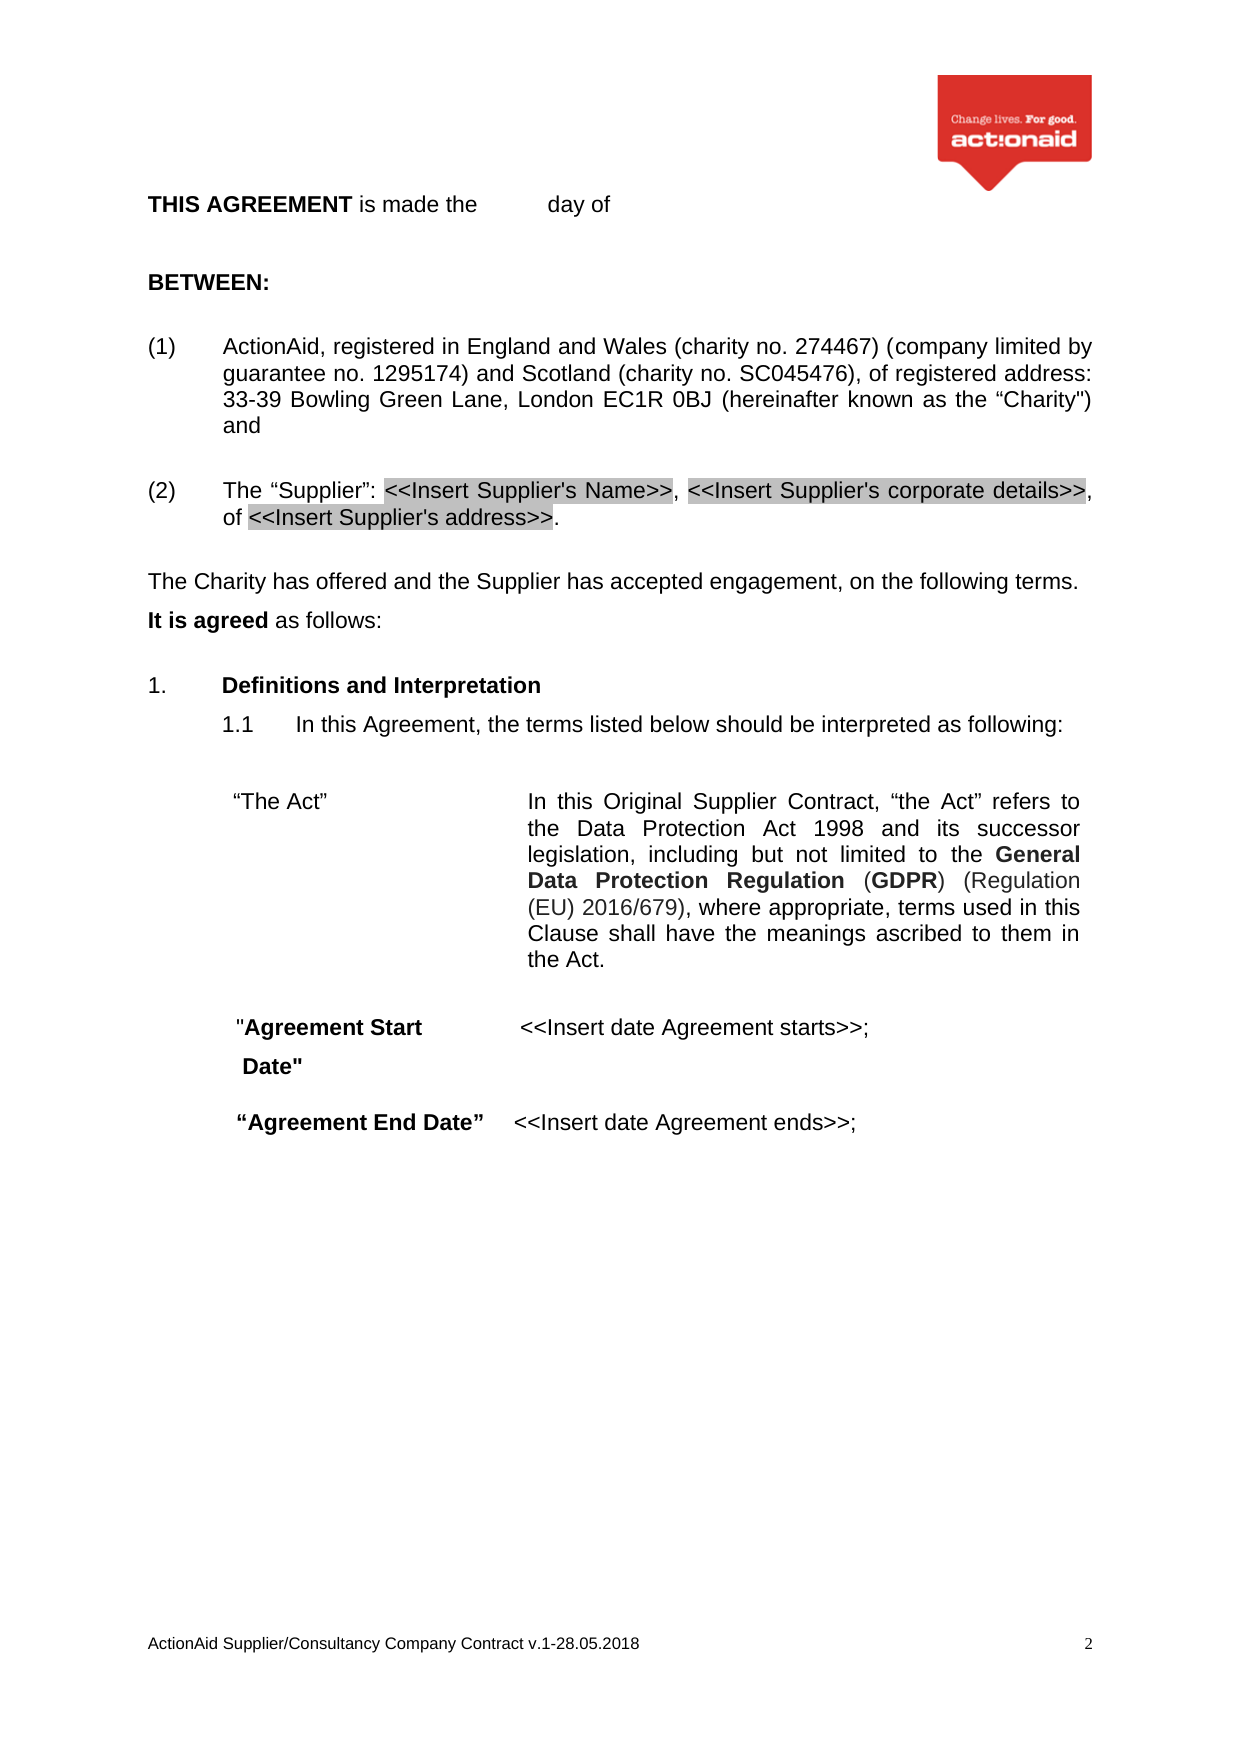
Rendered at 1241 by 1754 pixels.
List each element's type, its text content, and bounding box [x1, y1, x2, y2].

table_header "Agreement Start Date" [233, 1011, 511, 1106]
text The Charity has offered and the Supplier has accepted engagement, on the following terms. [148, 568, 1092, 595]
text THIS AGREEMENT is made the day of [148, 191, 1092, 217]
list The “Supplier”: <<Insert Supplier's Name>>, <<Insert Supplier's corporate details>>, of <<Insert Supplier's address>>. [148, 477, 1092, 530]
table_header In this Original Supplier Contract, “the Act” refers to the Data Protection Act 1998 and its successor legislation, including but not limited to the General Data Protection Regulation (GDPR) (Regulation (EU) 2016/679), where appropriate, terms used in this Clause shall have the meanings ascribed to them in the Act. [516, 788, 1092, 985]
text Definitions and Interpretation [148, 672, 1092, 698]
picture [937, 75, 1093, 191]
table_header “The Act” [222, 788, 516, 985]
table_cell “Agreement End Date” [233, 1106, 511, 1163]
table_cell <<Insert date Agreement ends>>; [511, 1106, 1093, 1163]
table_header <<Insert date Agreement starts>>; [511, 1011, 1093, 1106]
text It is agreed as follows: [148, 607, 1092, 633]
text In this Agreement, the terms listed below should be interpreted as following: [222, 711, 1092, 737]
text BETWEEN: [148, 269, 1092, 295]
text (1) ActionAid, registered in England and Wales (charity no. 274467) (company limited by guarantee no. 1295174) and Scotland (charity no. SC045476), of registered address: 33-39 Bowling Green Lane, London EC1R 0BJ (hereinafter known as the “Charity") and [148, 333, 1092, 439]
